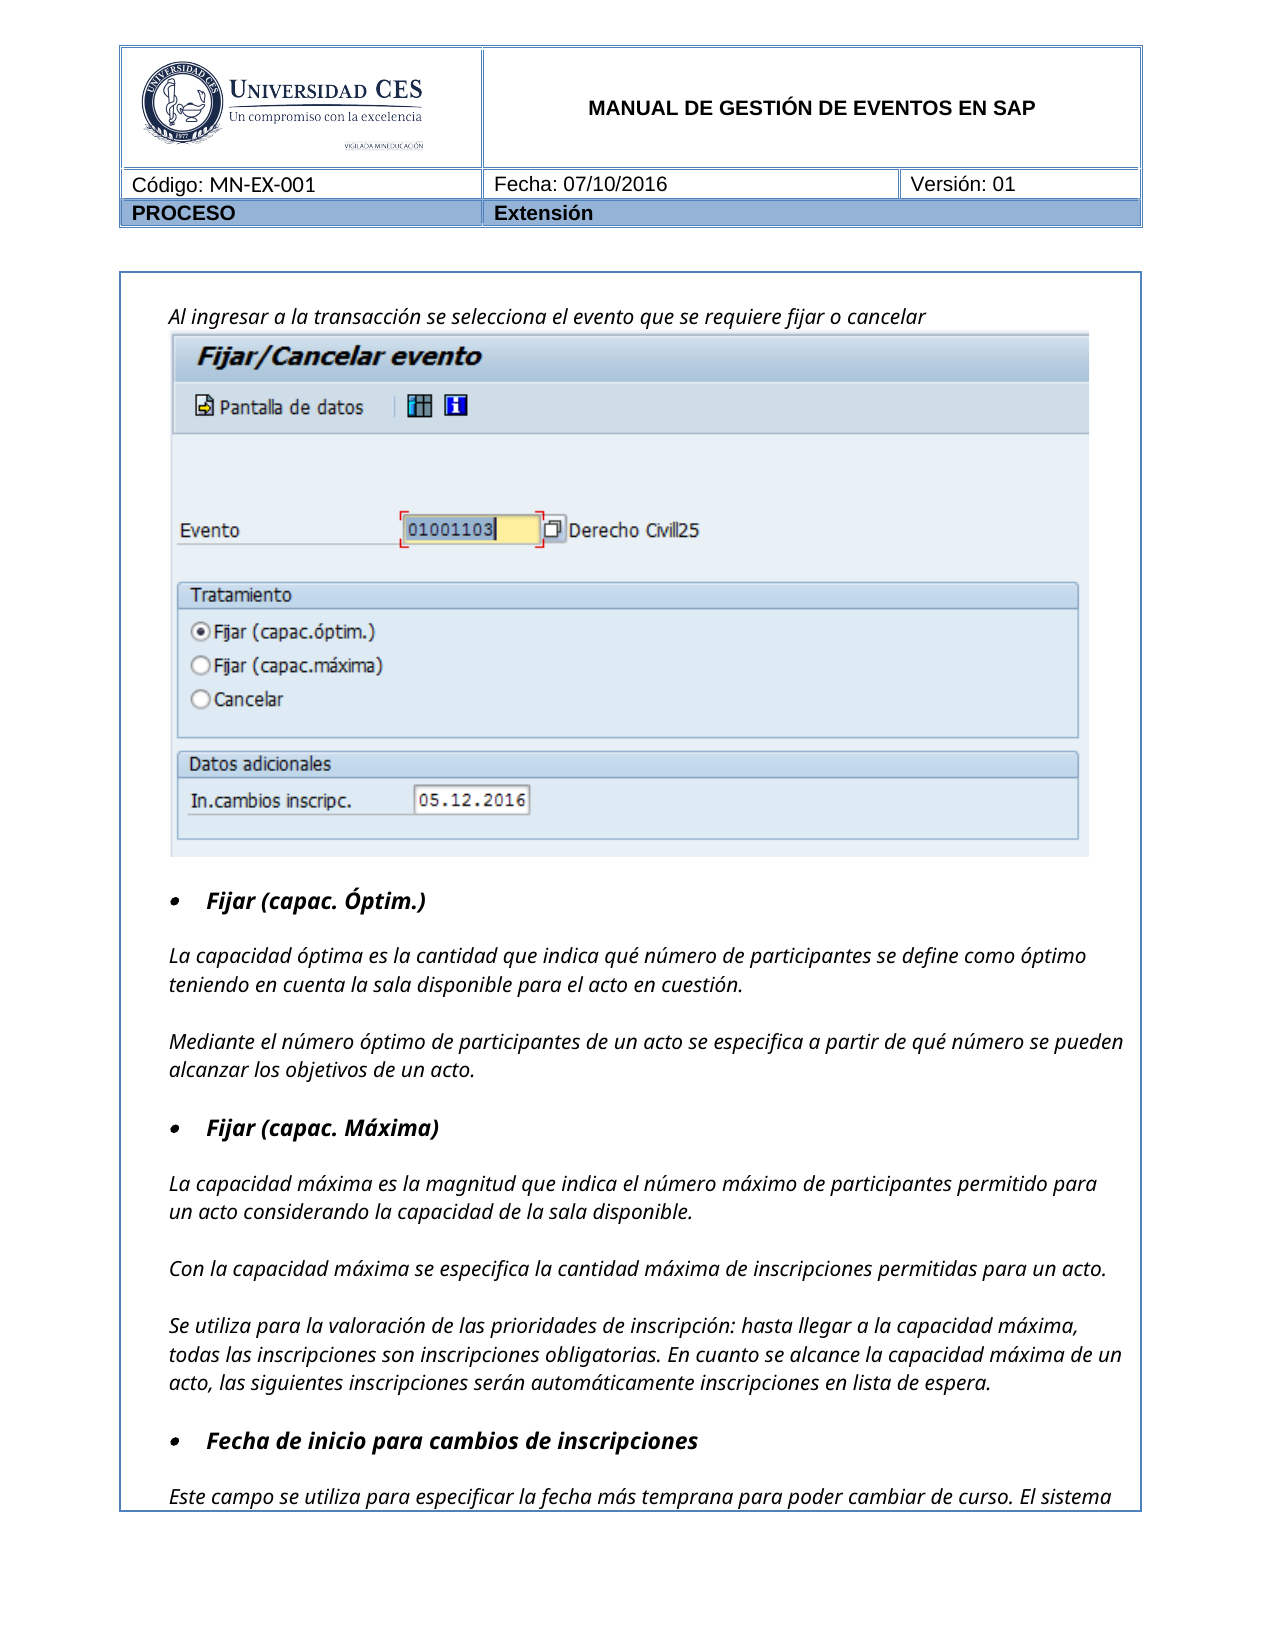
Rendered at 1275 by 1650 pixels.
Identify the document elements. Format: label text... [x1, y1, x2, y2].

picture [131, 48, 434, 167]
picture [168, 330, 1090, 857]
